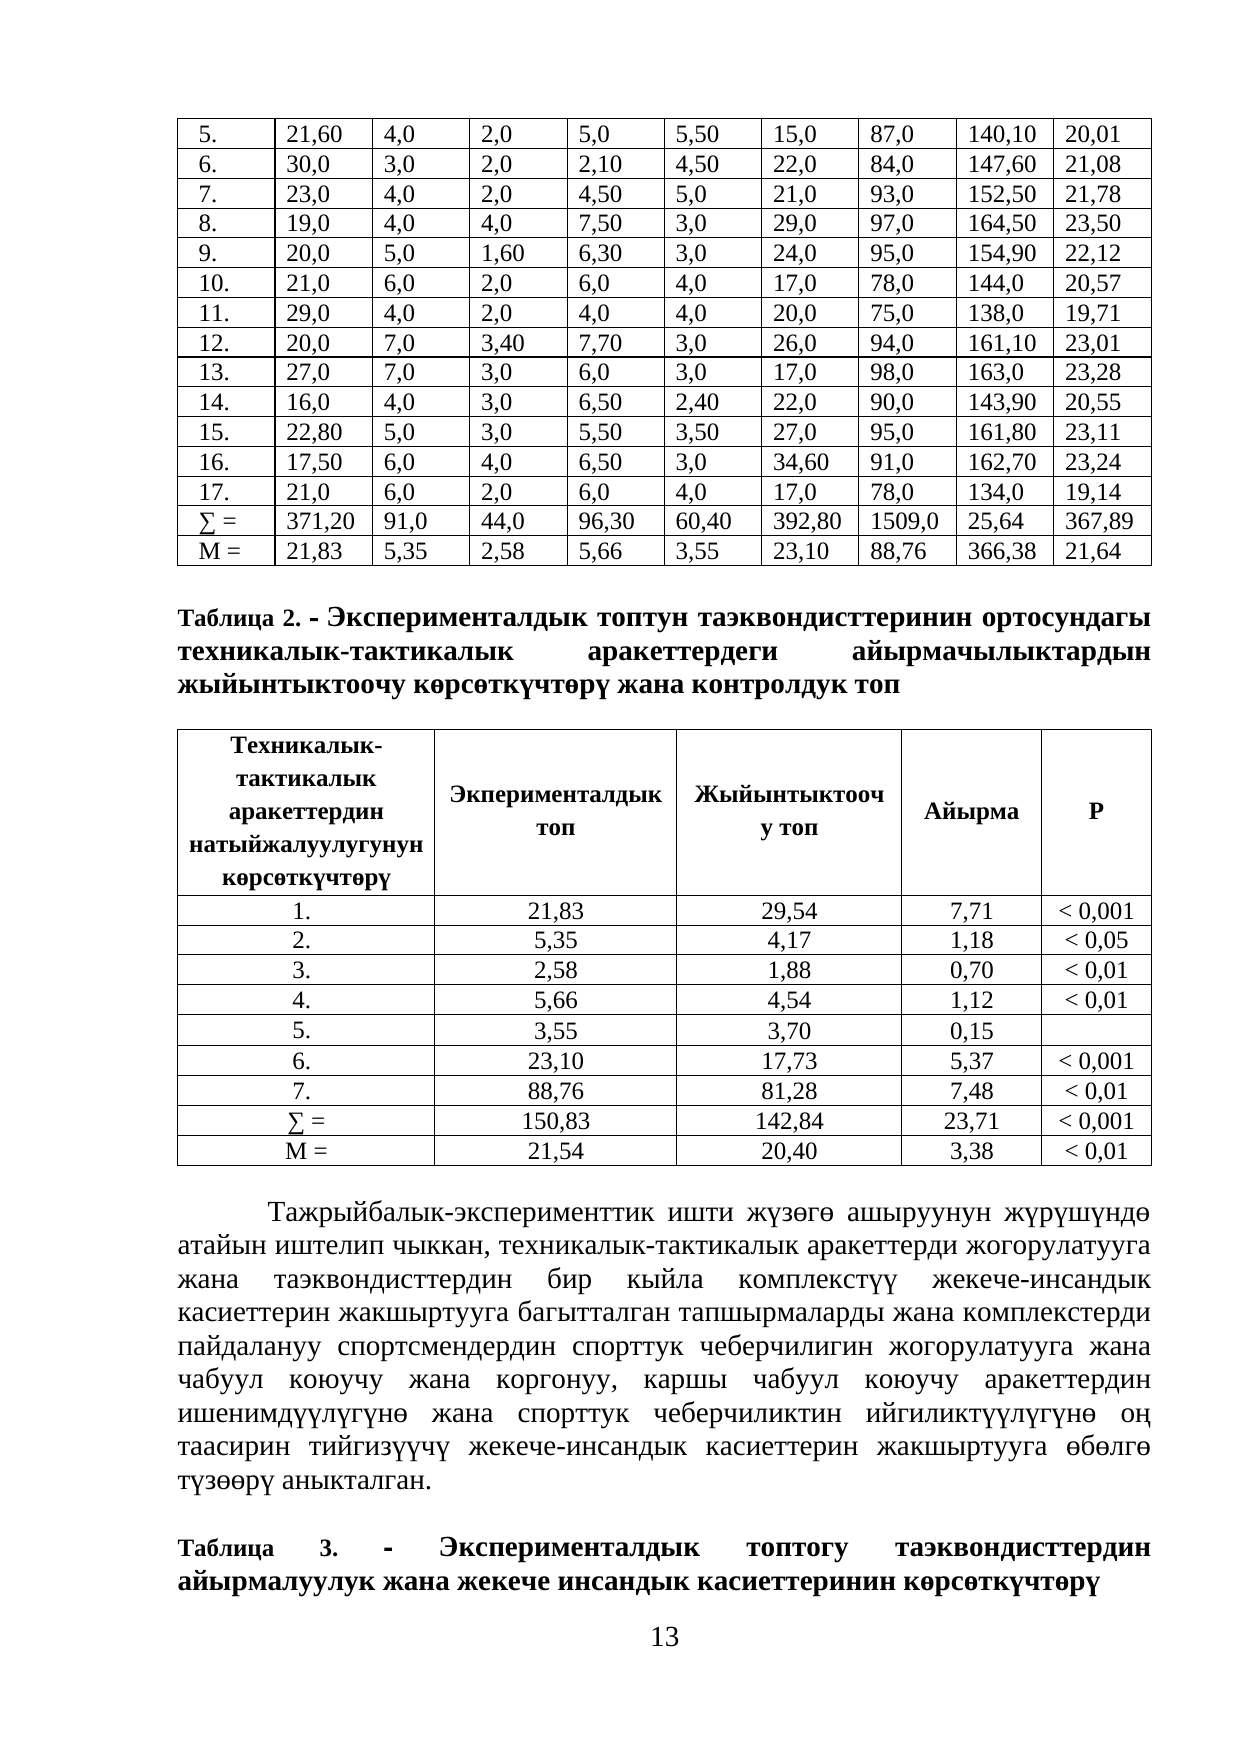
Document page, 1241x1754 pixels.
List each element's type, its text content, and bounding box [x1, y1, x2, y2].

table_cell 7,50 [568, 209, 664, 237]
table_cell 2,0 [470, 477, 567, 505]
table_cell 1509,0 [859, 506, 956, 535]
table_cell ˂ 0,01 [1042, 955, 1151, 984]
table_cell 25,64 [957, 506, 1053, 535]
table_cell 98,0 [859, 358, 956, 386]
table_cell 21,64 [1054, 536, 1151, 565]
table_cell 144,0 [957, 268, 1053, 297]
table_cell 19,0 [276, 209, 372, 237]
table_cell 2,10 [568, 149, 664, 178]
table_header Жыйынтыктоочу топ [677, 730, 901, 895]
table_cell 17,0 [762, 477, 858, 505]
table_cell 1,60 [470, 238, 567, 267]
table_cell 5,0 [373, 238, 469, 267]
table_cell 23,0 [276, 179, 372, 207]
table_cell 21,83 [276, 536, 372, 565]
table_cell 4,17 [677, 926, 901, 954]
table_cell [178, 238, 274, 267]
table_cell 2,58 [470, 536, 567, 565]
table_cell 5,0 [665, 179, 761, 207]
table_cell 2,0 [470, 298, 567, 327]
table_cell 44,0 [470, 506, 567, 535]
table_cell 4,0 [470, 447, 567, 476]
table_cell 24,0 [762, 238, 858, 267]
table_cell 91,0 [859, 447, 956, 476]
table_cell [178, 298, 274, 327]
table_cell 2,0 [470, 119, 567, 148]
table_cell 30,0 [276, 149, 372, 178]
table_cell 5,50 [665, 119, 761, 148]
table_cell 20,55 [1054, 387, 1151, 416]
table_cell 5,35 [435, 926, 676, 954]
table_cell 21,0 [762, 179, 858, 207]
table_cell 23,10 [762, 536, 858, 565]
table_cell 6,0 [373, 447, 469, 476]
table_cell ˂ 0,001 [1042, 896, 1151, 924]
table_cell [1042, 1015, 1151, 1045]
table_cell 17,0 [762, 358, 858, 386]
table_cell 147,60 [957, 149, 1053, 178]
table_cell 0,15 [902, 1015, 1041, 1045]
table_cell 5,0 [373, 417, 469, 446]
table_cell 6,0 [568, 477, 664, 505]
table_cell ˂ 0,001 [1042, 1046, 1151, 1075]
table_cell 17,50 [276, 447, 372, 476]
table_cell 3,55 [435, 1015, 676, 1045]
table_cell 23,28 [1054, 358, 1151, 386]
table_cell 3,0 [665, 447, 761, 476]
table_cell 4,0 [665, 298, 761, 327]
table_cell 134,0 [957, 477, 1053, 505]
table_cell 5,66 [568, 536, 664, 565]
table_cell 3,0 [665, 328, 761, 356]
table_cell 87,0 [859, 119, 956, 148]
table_cell 3,0 [665, 209, 761, 237]
table_cell 84,0 [859, 149, 956, 178]
table_cell 23,50 [1054, 209, 1151, 237]
table_cell 7,48 [902, 1076, 1041, 1105]
table_cell 7,70 [568, 328, 664, 356]
table_cell 4,54 [677, 985, 901, 1014]
table_cell 6,30 [568, 238, 664, 267]
table_cell 95,0 [859, 417, 956, 446]
table_cell 7,0 [373, 328, 469, 356]
table_cell 21,08 [1054, 149, 1151, 178]
table_cell 27,0 [276, 358, 372, 386]
table_cell 7,71 [902, 896, 1041, 924]
table_cell 4,0 [665, 477, 761, 505]
table_cell 162,70 [957, 447, 1053, 476]
table_cell 3,0 [470, 387, 567, 416]
table_cell 0,70 [902, 955, 1041, 984]
table_cell 154,90 [957, 238, 1053, 267]
table_cell [178, 447, 274, 476]
table_cell 3,70 [677, 1015, 901, 1045]
table_cell M = [178, 536, 274, 565]
table_cell 88,76 [435, 1076, 676, 1105]
table_cell 16,0 [276, 387, 372, 416]
table_cell [178, 387, 274, 416]
table_cell ˂ 0,001 [1042, 1106, 1151, 1135]
table_cell 3,0 [470, 417, 567, 446]
table_cell 5,66 [435, 985, 676, 1014]
table_cell [178, 1076, 434, 1105]
table_cell 21,0 [276, 268, 372, 297]
table_cell ˂ 0,01 [1042, 1136, 1151, 1164]
table_cell 6,0 [568, 268, 664, 297]
table_cell 21,0 [276, 477, 372, 505]
table_cell [178, 209, 274, 237]
table_header Экперименталдык топ [435, 730, 676, 895]
table_cell 4,0 [665, 268, 761, 297]
table_cell 75,0 [859, 298, 956, 327]
table_cell ˂ 0,01 [1042, 985, 1151, 1014]
table_cell 96,30 [568, 506, 664, 535]
table_cell 21,54 [435, 1136, 676, 1164]
table_cell 20,0 [276, 238, 372, 267]
table_cell 1,12 [902, 985, 1041, 1014]
table_cell [178, 417, 274, 446]
table_cell 6,0 [568, 358, 664, 386]
table_cell [178, 926, 434, 954]
table_cell 26,0 [762, 328, 858, 356]
table_cell 19,71 [1054, 298, 1151, 327]
table_cell 20,57 [1054, 268, 1151, 297]
table_cell 81,28 [677, 1076, 901, 1105]
table_cell 22,0 [762, 387, 858, 416]
table_cell 2,0 [470, 149, 567, 178]
table_cell 20,01 [1054, 119, 1151, 148]
table_cell 4,0 [568, 298, 664, 327]
table_cell 4,50 [665, 149, 761, 178]
table_cell [178, 119, 274, 148]
table_cell 15,0 [762, 119, 858, 148]
table_cell 3,0 [470, 358, 567, 386]
table_cell 6,0 [373, 268, 469, 297]
table_cell [178, 179, 274, 207]
table_cell 22,12 [1054, 238, 1151, 267]
table_cell 3,0 [665, 358, 761, 386]
table_cell 3,0 [665, 238, 761, 267]
table_cell 5,35 [373, 536, 469, 565]
table_cell 97,0 [859, 209, 956, 237]
table_cell 78,0 [859, 477, 956, 505]
table_cell 22,80 [276, 417, 372, 446]
table_cell 4,0 [470, 209, 567, 237]
table_cell 20,40 [677, 1136, 901, 1164]
table_cell 23,71 [902, 1106, 1041, 1135]
table_cell 23,01 [1054, 328, 1151, 356]
table_cell 29,0 [276, 298, 372, 327]
table_cell 3,40 [470, 328, 567, 356]
table_cell 3,38 [902, 1136, 1041, 1164]
table_cell [178, 328, 274, 356]
table_cell 4,0 [373, 209, 469, 237]
table_header Айырма [902, 730, 1041, 895]
table_cell 4,0 [373, 387, 469, 416]
table_cell 6,0 [373, 477, 469, 505]
table_cell 3,50 [665, 417, 761, 446]
table_cell 2,0 [470, 179, 567, 207]
table_cell [178, 358, 274, 386]
table_cell 94,0 [859, 328, 956, 356]
table_cell 29,0 [762, 209, 858, 237]
table_cell 4,0 [373, 179, 469, 207]
table_cell 1,88 [677, 955, 901, 984]
table_cell 6,50 [568, 447, 664, 476]
table_cell 17,0 [762, 268, 858, 297]
table_cell 17,73 [677, 1046, 901, 1075]
table_cell 93,0 [859, 179, 956, 207]
table_cell 367,89 [1054, 506, 1151, 535]
table_cell 23,10 [435, 1046, 676, 1075]
table_cell 5,50 [568, 417, 664, 446]
table_cell 3,55 [665, 536, 761, 565]
table_cell 392,80 [762, 506, 858, 535]
table_cell ∑ = [178, 506, 274, 535]
table_header Р [1042, 730, 1151, 895]
table_cell ∑ = [178, 1106, 434, 1135]
table_cell 371,20 [276, 506, 372, 535]
table_cell 20,0 [276, 328, 372, 356]
table_cell 21,83 [435, 896, 676, 924]
table_cell [178, 149, 274, 178]
table_cell 21,78 [1054, 179, 1151, 207]
table_cell ˂ 0,01 [1042, 1076, 1151, 1105]
table_cell 23,11 [1054, 417, 1151, 446]
table_cell 27,0 [762, 417, 858, 446]
table_cell 161,80 [957, 417, 1053, 446]
table_header Техникалык-тактикалык аракеттердин натыйжалуулугунун көрсөткүчтөрү [178, 730, 434, 895]
table_cell 1,18 [902, 926, 1041, 954]
table_cell [178, 1046, 434, 1075]
table_cell 4,0 [373, 298, 469, 327]
table_cell 2,58 [435, 955, 676, 984]
table_cell 161,10 [957, 328, 1053, 356]
table_cell 19,14 [1054, 477, 1151, 505]
table_cell 91,0 [373, 506, 469, 535]
table_cell [178, 268, 274, 297]
table_cell 95,0 [859, 238, 956, 267]
table_cell 2,0 [470, 268, 567, 297]
table_cell 22,0 [762, 149, 858, 178]
table_cell 140,10 [957, 119, 1053, 148]
table_cell 5,0 [568, 119, 664, 148]
table_cell 138,0 [957, 298, 1053, 327]
text Тажрыйбалык-эксперименттик ишти жүзөгө ашыруунун жүрүшүндө атайын иштелип чыккан, техникалык-тактикалык аракеттерди жогорулатууга жана таэквондисттердин бир кыйла комплекстүү жекече-инсандык касиеттерин жакшыртууга багытталган тапшырмаларды жана комплекстерди пайдалануу спортсмендердин спорттук чеберчилигин жогорулатууга жана чабуул коюучу жана коргонуу, каршы чабуул коюучу аракеттердин ишенимдүүлүгүнө жана спорттук чеберчиликтин ийгиликтүүлүгүнө оң таасирин тийгизүүчү жекече-инсандык касиеттерин жакшыртууга өбөлгө түзөөрү аныкталган. [177, 1194, 1152, 1496]
table_cell 88,76 [859, 536, 956, 565]
text Таблица 3. Эксперименталдык топтогу таэквондисттердин айырмалуулук жана жекече инсандык касиеттеринин көрсөткүчтөрү [177, 1529, 1152, 1596]
table_cell 90,0 [859, 387, 956, 416]
table_cell 6,50 [568, 387, 664, 416]
table_cell [178, 985, 434, 1014]
table_cell 29,54 [677, 896, 901, 924]
table_cell [178, 896, 434, 924]
table_cell 5,37 [902, 1046, 1041, 1075]
table_cell 164,50 [957, 209, 1053, 237]
text Таблица 2. Эксперименталдык топтун таэквондисттеринин ортосундагы техникалык-тактикалык аракеттердеги айырмачылыктардын жыйынтыктоочу көрсөткүчтөрү жана контролдук топ [177, 599, 1152, 700]
table_cell 78,0 [859, 268, 956, 297]
table_cell ˂ 0,05 [1042, 926, 1151, 954]
table_cell 152,50 [957, 179, 1053, 207]
table_cell 142,84 [677, 1106, 901, 1135]
table_cell 143,90 [957, 387, 1053, 416]
table_cell 3,0 [373, 149, 469, 178]
table_cell 60,40 [665, 506, 761, 535]
table_cell 366,38 [957, 536, 1053, 565]
table_cell 163,0 [957, 358, 1053, 386]
table_cell 2,40 [665, 387, 761, 416]
table_cell [178, 955, 434, 984]
table_cell 20,0 [762, 298, 858, 327]
table_cell М = [178, 1136, 434, 1164]
table_cell [178, 477, 274, 505]
table_cell [178, 1015, 434, 1045]
table_cell 34,60 [762, 447, 858, 476]
table_cell 4,0 [373, 119, 469, 148]
table_cell 4,50 [568, 179, 664, 207]
table_cell 7,0 [373, 358, 469, 386]
table_cell 23,24 [1054, 447, 1151, 476]
table_cell 21,60 [276, 119, 372, 148]
table_cell 150,83 [435, 1106, 676, 1135]
